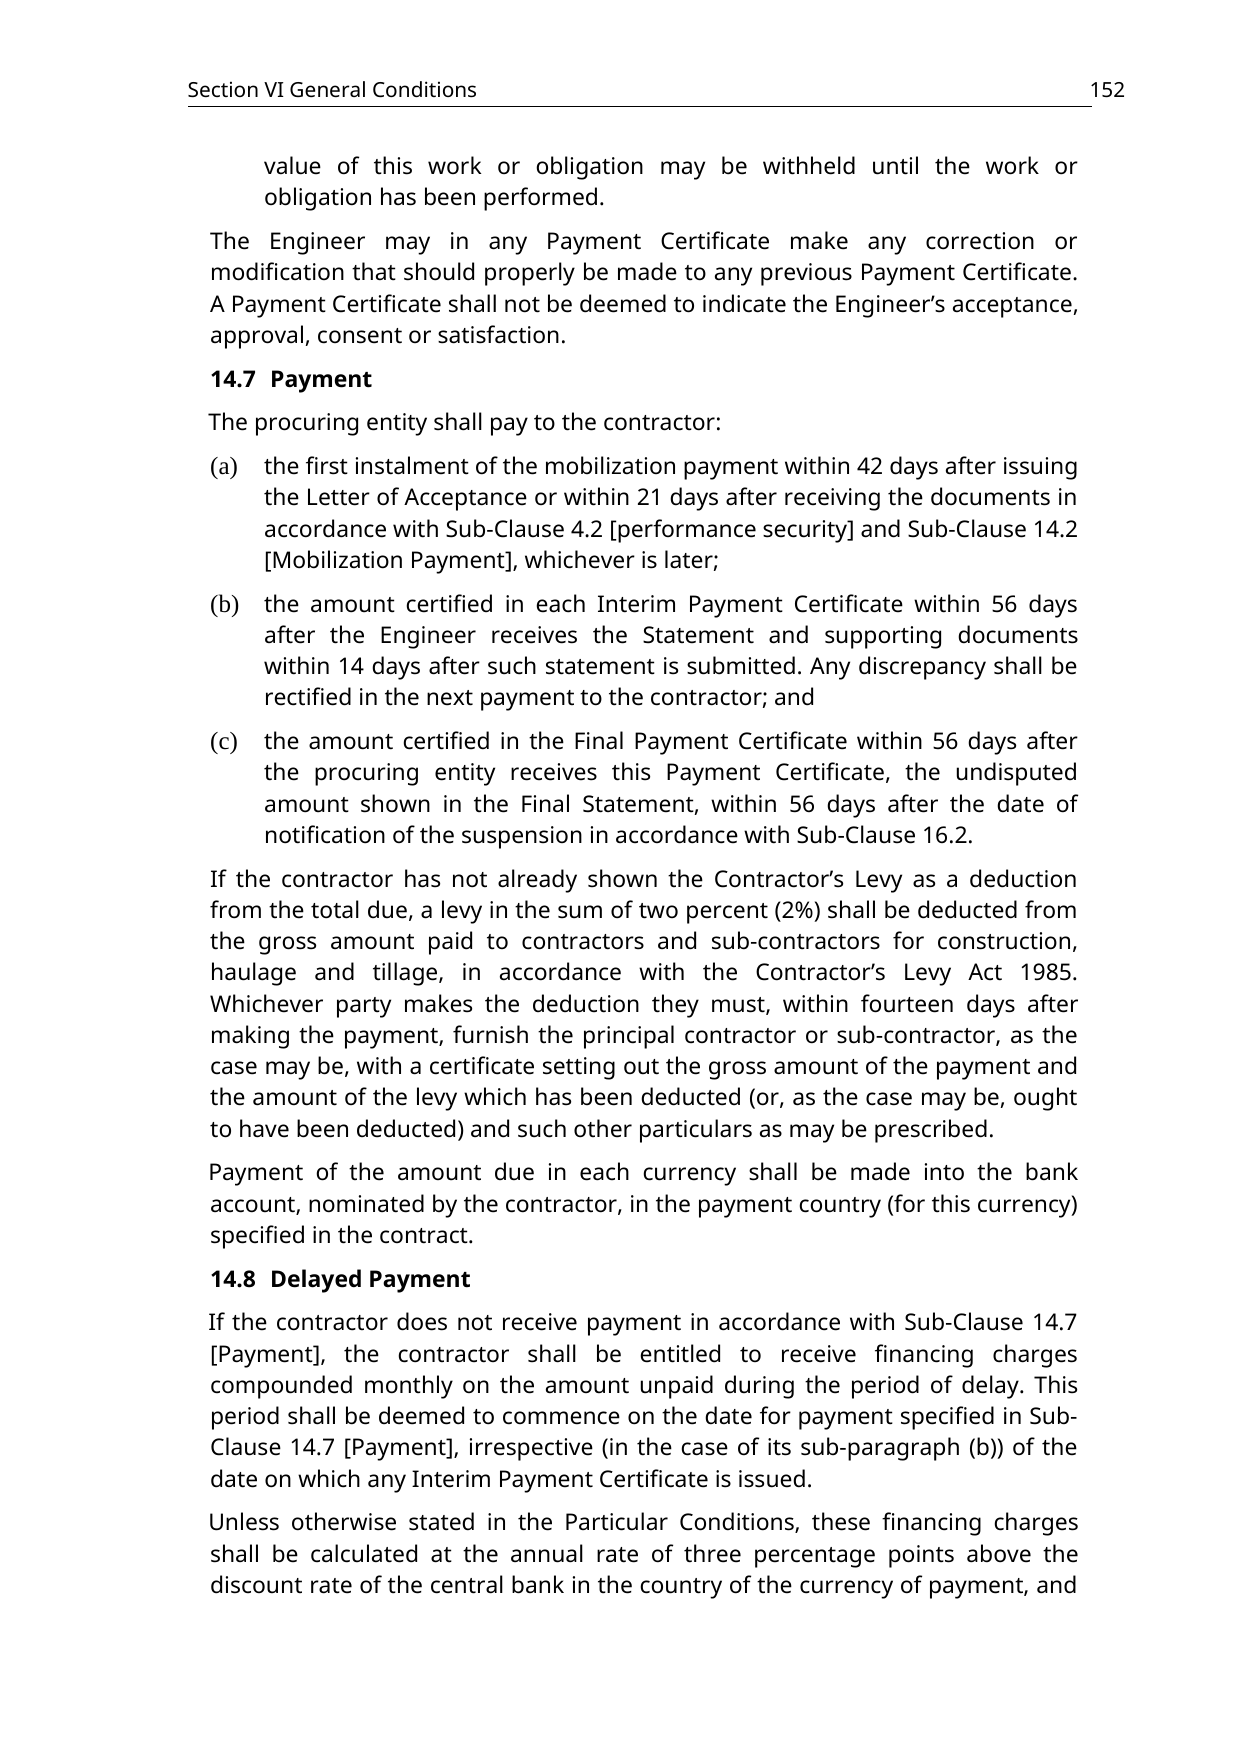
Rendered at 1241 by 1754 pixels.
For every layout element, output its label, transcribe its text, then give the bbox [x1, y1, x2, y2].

table_cell 14.7 Payment The procuring entity shall pay to the contractor: the first instalment of the mobilization payment within 42 days after issuing the Letter of Acceptance or within 21 days after receiving the documents in accordance with Sub-Clause 4.2 [performance security] and Sub-Clause 14.2 [Mobilization Payment], whichever is later; the amount certified in each Interim Payment Certificate within 56 days after the Engineer receives the Statement and supporting documents within 14 days after such statement is submitted. Any discrepancy shall be rectified in the next payment to the contractor; and the amount certified in the Final Payment Certificate within 56 days after the procuring entity receives this Payment Certificate, the undisputed amount shown in the Final Statement, within 56 days after the date of notification of the suspension in accordance with Sub-Clause 16.2. If the contractor has not already shown the Contractor’s Levy as a deduction from the total due, a levy in the sum of two percent (2%) shall be deducted from the gross amount paid to contractors and sub-contractors for construction, haulage and tillage, in accordance with the Contractor’s Levy Act 1985. Whichever party makes the deduction they must, within fourteen days after making the payment, furnish the principal contractor or sub-contractor, as the case may be, with a certificate setting out the gross amount of the payment and the amount of the levy which has been deducted (or, as the case may be, ought to have been deducted) and such other particulars as may be prescribed. Payment of the amount due in each currency shall be made into the bank account, nominated by the contractor, in the payment country (for this currency) specified in the contract. [199, 363, 1091, 1262]
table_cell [199, 150, 1091, 362]
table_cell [199, 1263, 1091, 1600]
